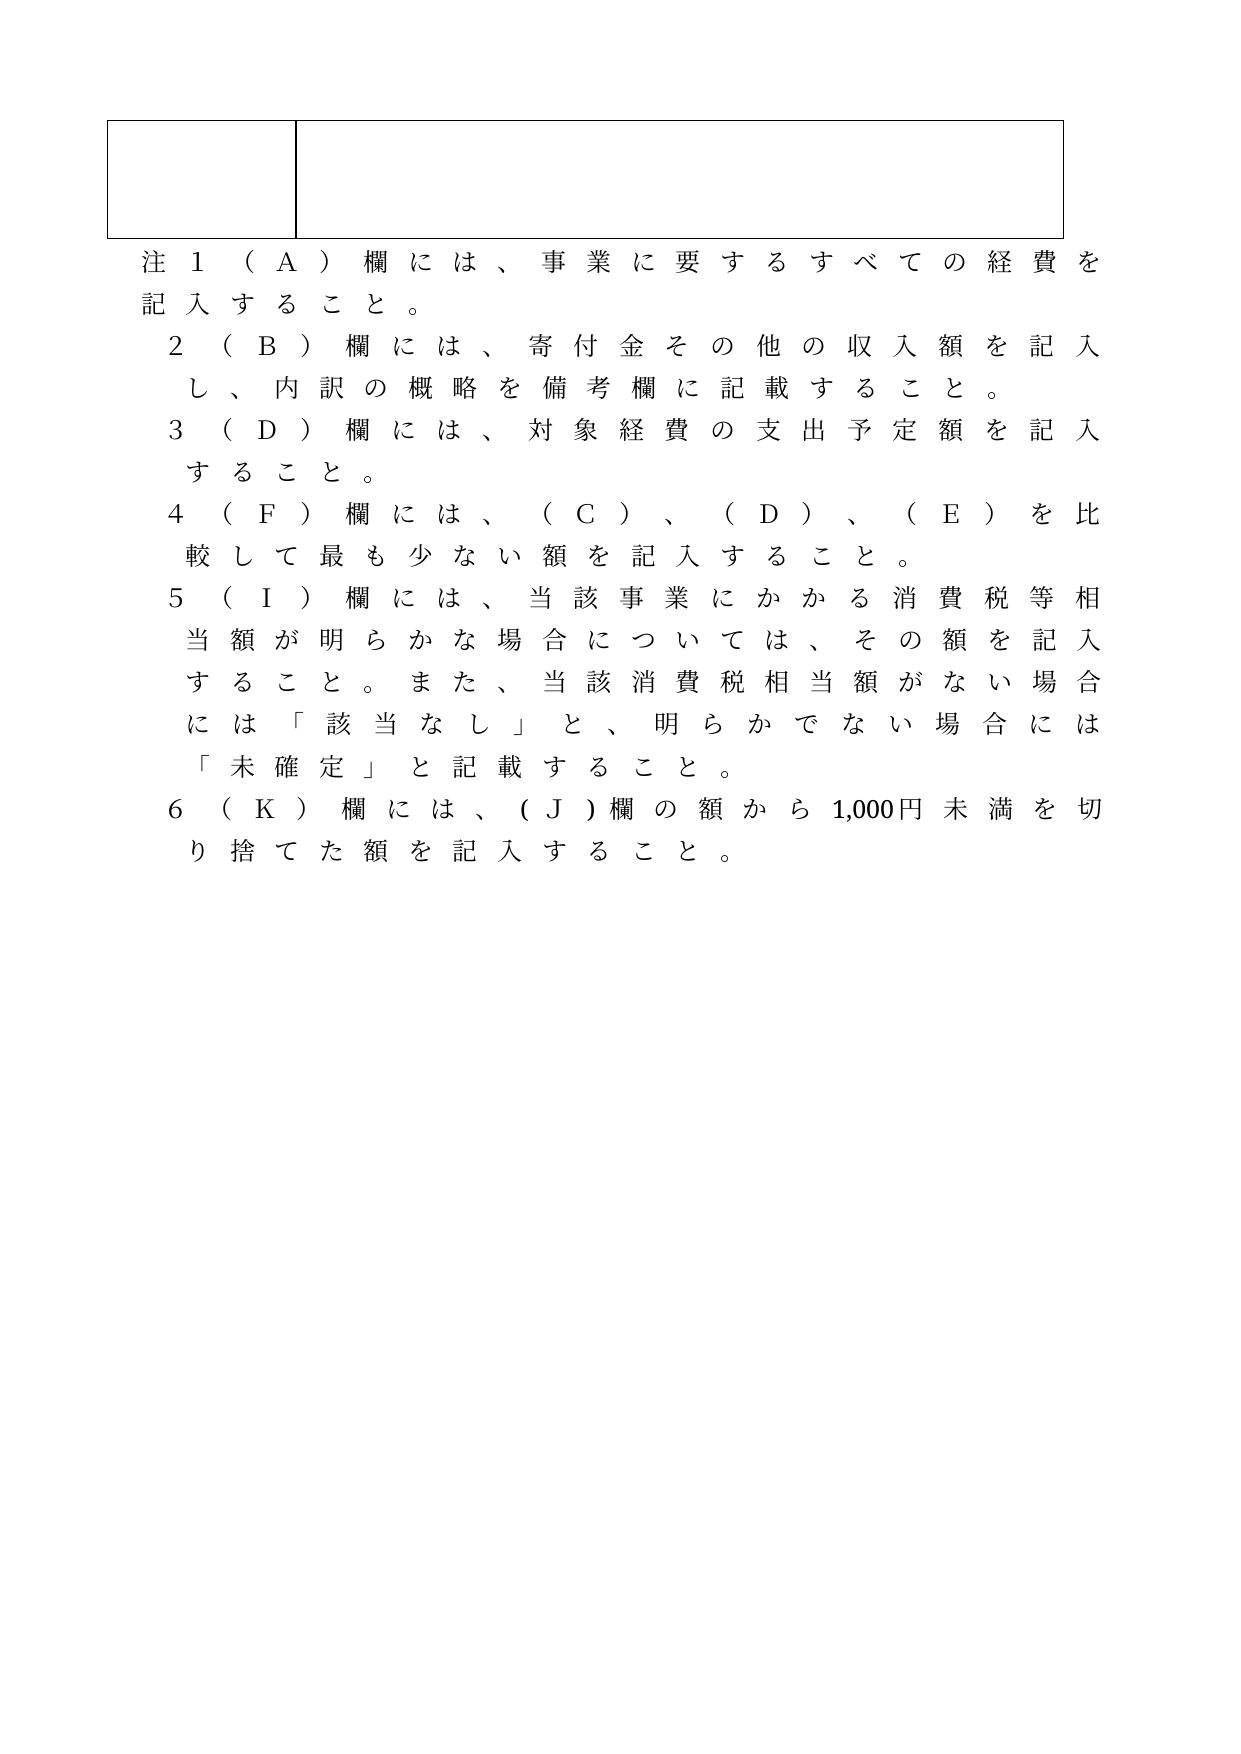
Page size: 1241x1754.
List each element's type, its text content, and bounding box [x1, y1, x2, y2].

text ４（Ｆ）欄には、（Ｃ）、（Ｄ）、（Ｅ）を比較して最も少ない額を記入すること。 [144, 492, 1122, 576]
text ２（Ｂ）欄には、寄付金その他の収入額を記入し、内訳の概略を備考欄に記載すること。 [144, 323, 1122, 407]
table_cell [108, 121, 295, 238]
table_cell [297, 121, 1063, 238]
text ５（Ｉ）欄には、当該事業にかかる消費税等相当額が明らかな場合については、その額を記入すること。また、当該消費税相当額がない場合には「該当なし」と、明らかでない場合には「未確定」と記載すること。 [144, 576, 1122, 786]
text 注１（Ａ）欄には、事業に要するすべての経費を記入すること。 [119, 239, 1122, 323]
text ６（Ｋ）欄には、(Ｊ)欄の額から1,000円未満を切り捨てた額を記入すること。 [144, 786, 1122, 870]
text ３（Ｄ）欄には、対象経費の支出予定額を記入すること。 [144, 407, 1122, 492]
